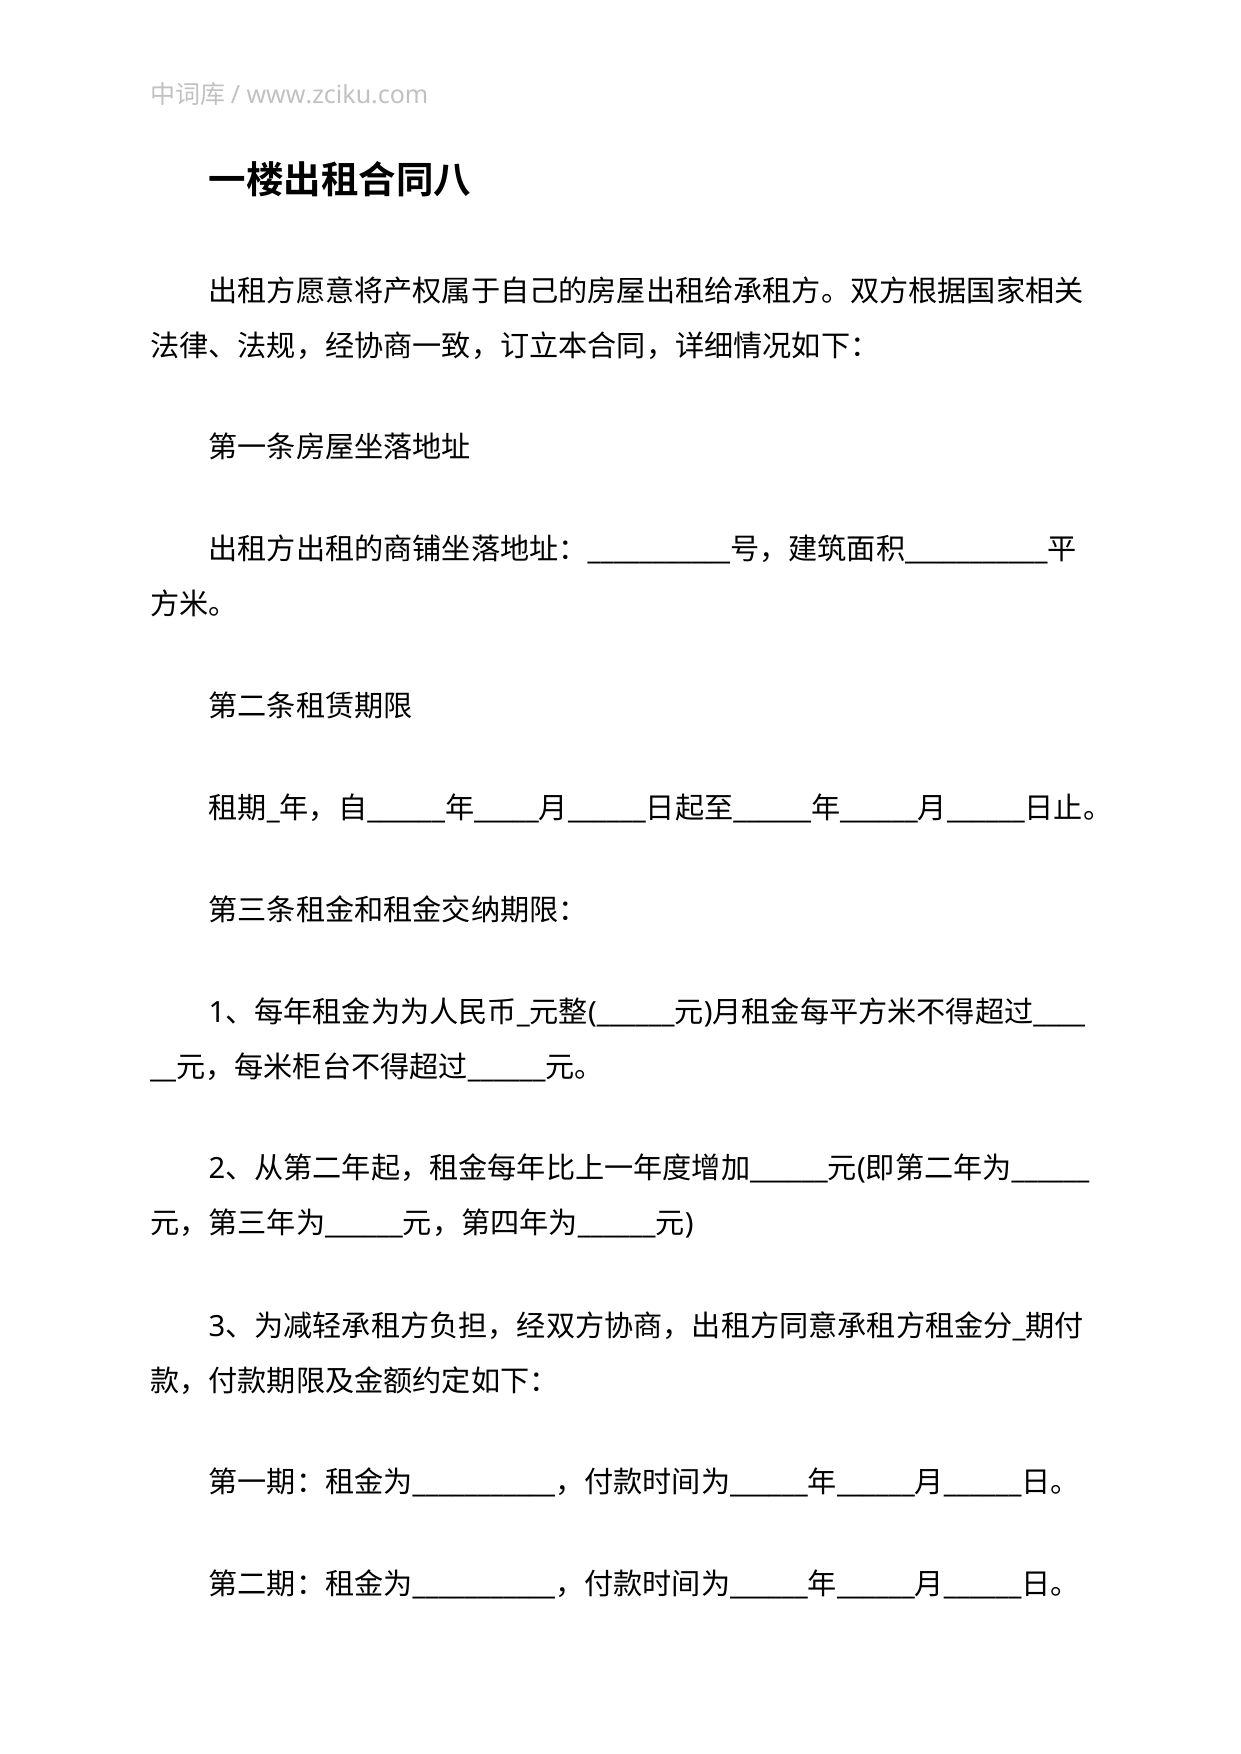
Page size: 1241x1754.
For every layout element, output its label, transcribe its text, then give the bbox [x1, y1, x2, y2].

text 2、从第二年起，租金每年比上一年度增加______元(即第二年为______元，第三年为______元，第四年为______元) [150, 1145, 1090, 1242]
text 出租方愿意将产权属于自己的房屋出租给承租方。双方根据国家相关法律、法规，经协商一致，订立本合同，详细情况如下： [150, 267, 1090, 364]
text 第二条租赁期限 [150, 683, 1090, 725]
text 第三条租金和租金交纳期限： [150, 886, 1090, 929]
text 第二期：租金为___________，付款时间为______年______月______日。 [150, 1561, 1090, 1603]
text 租期_年，自______年_____月______日起至______年______月______日止。 [150, 784, 1090, 827]
text 出租方出租的商铺坐落地址：___________号，建筑面积___________平方米。 [150, 526, 1090, 623]
text 1、每年租金为为人民币_元整(______元)月租金每平方米不得超过______元，每米柜台不得超过______元。 [150, 988, 1090, 1086]
text 一楼出租合同八 [150, 150, 1090, 204]
text 3、为减轻承租方负担，经双方协商，出租方同意承租方租金分_期付款，付款期限及金额约定如下： [150, 1302, 1090, 1399]
text 第一条房屋坐落地址 [150, 424, 1090, 466]
text 第一期：租金为___________，付款时间为______年______月______日。 [150, 1459, 1090, 1501]
